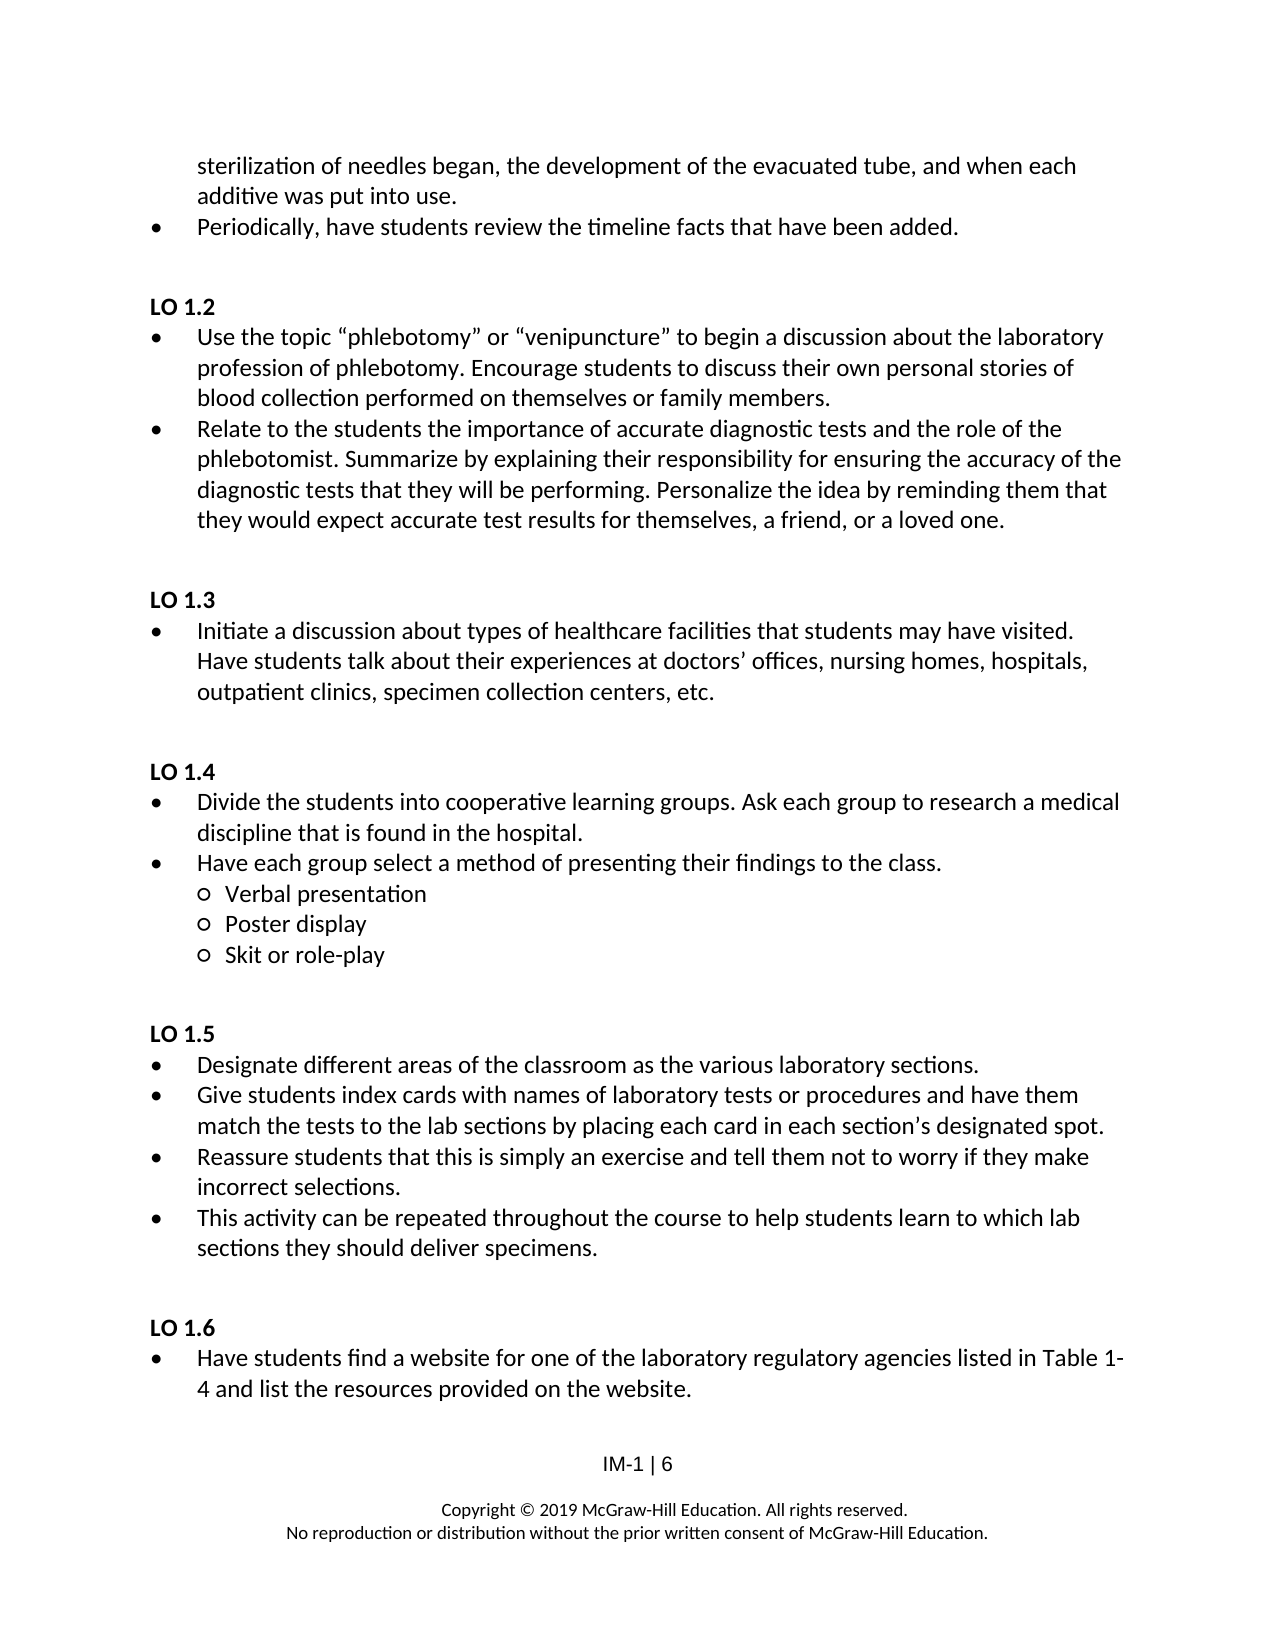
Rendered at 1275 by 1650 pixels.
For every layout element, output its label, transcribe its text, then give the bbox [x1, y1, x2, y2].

text ○ Poster display [197, 908, 1125, 939]
text • Relate to the students the importance of accurate diagnostic tests and the role of the phlebotomist. Summarize by explaining their responsibility for ensuring the accuracy of the diagnostic tests that they will be performing. Personalize the idea by reminding them that they would expect accurate test results for themselves, a friend, or a loved one. [150, 413, 1125, 535]
text LO 1.6 [150, 1312, 1125, 1342]
text • Use the topic “phlebotomy” or “venipuncture” to begin a discussion about the laboratory profession of phlebotomy. Encourage students to discuss their own personal stories of blood collection performed on themselves or family members. [150, 321, 1125, 413]
text LO 1.4 [150, 756, 1125, 786]
text LO 1.2 [150, 291, 1125, 321]
text • Periodically, have students review the timeline facts that have been added. [150, 211, 1125, 242]
text ○ Skit or role-play [197, 939, 1125, 969]
text LO 1.5 [150, 1018, 1125, 1049]
text • Give students index cards with names of laboratory tests or procedures and have them match the tests to the lab sections by placing each card in each section’s designated spot. [150, 1079, 1125, 1141]
text • Designate different areas of the classroom as the various laboratory sections. [150, 1049, 1125, 1079]
text • This activity can be repeated throughout the course to help students learn to which lab sections they should deliver specimens. [150, 1202, 1125, 1263]
text LO 1.3 [150, 584, 1125, 615]
text • Reassure students that this is simply an exercise and tell them not to worry if they make incorrect selections. [150, 1141, 1125, 1202]
text • Have each group select a method of presenting their findings to the class. [150, 847, 1125, 878]
text • Have students find a website for one of the laboratory regulatory agencies listed in Table 1-4 and list the resources provided on the website. [150, 1342, 1125, 1403]
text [150, 150, 1125, 211]
text • Initiate a discussion about types of healthcare facilities that students may have visited. Have students talk about their experiences at doctors’ offices, nursing homes, hospitals, outpatient clinics, specimen collection centers, etc. [150, 615, 1125, 706]
text • Divide the students into cooperative learning groups. Ask each group to research a medical discipline that is found in the hospital. [150, 786, 1125, 847]
text ○ Verbal presentation [197, 878, 1125, 908]
